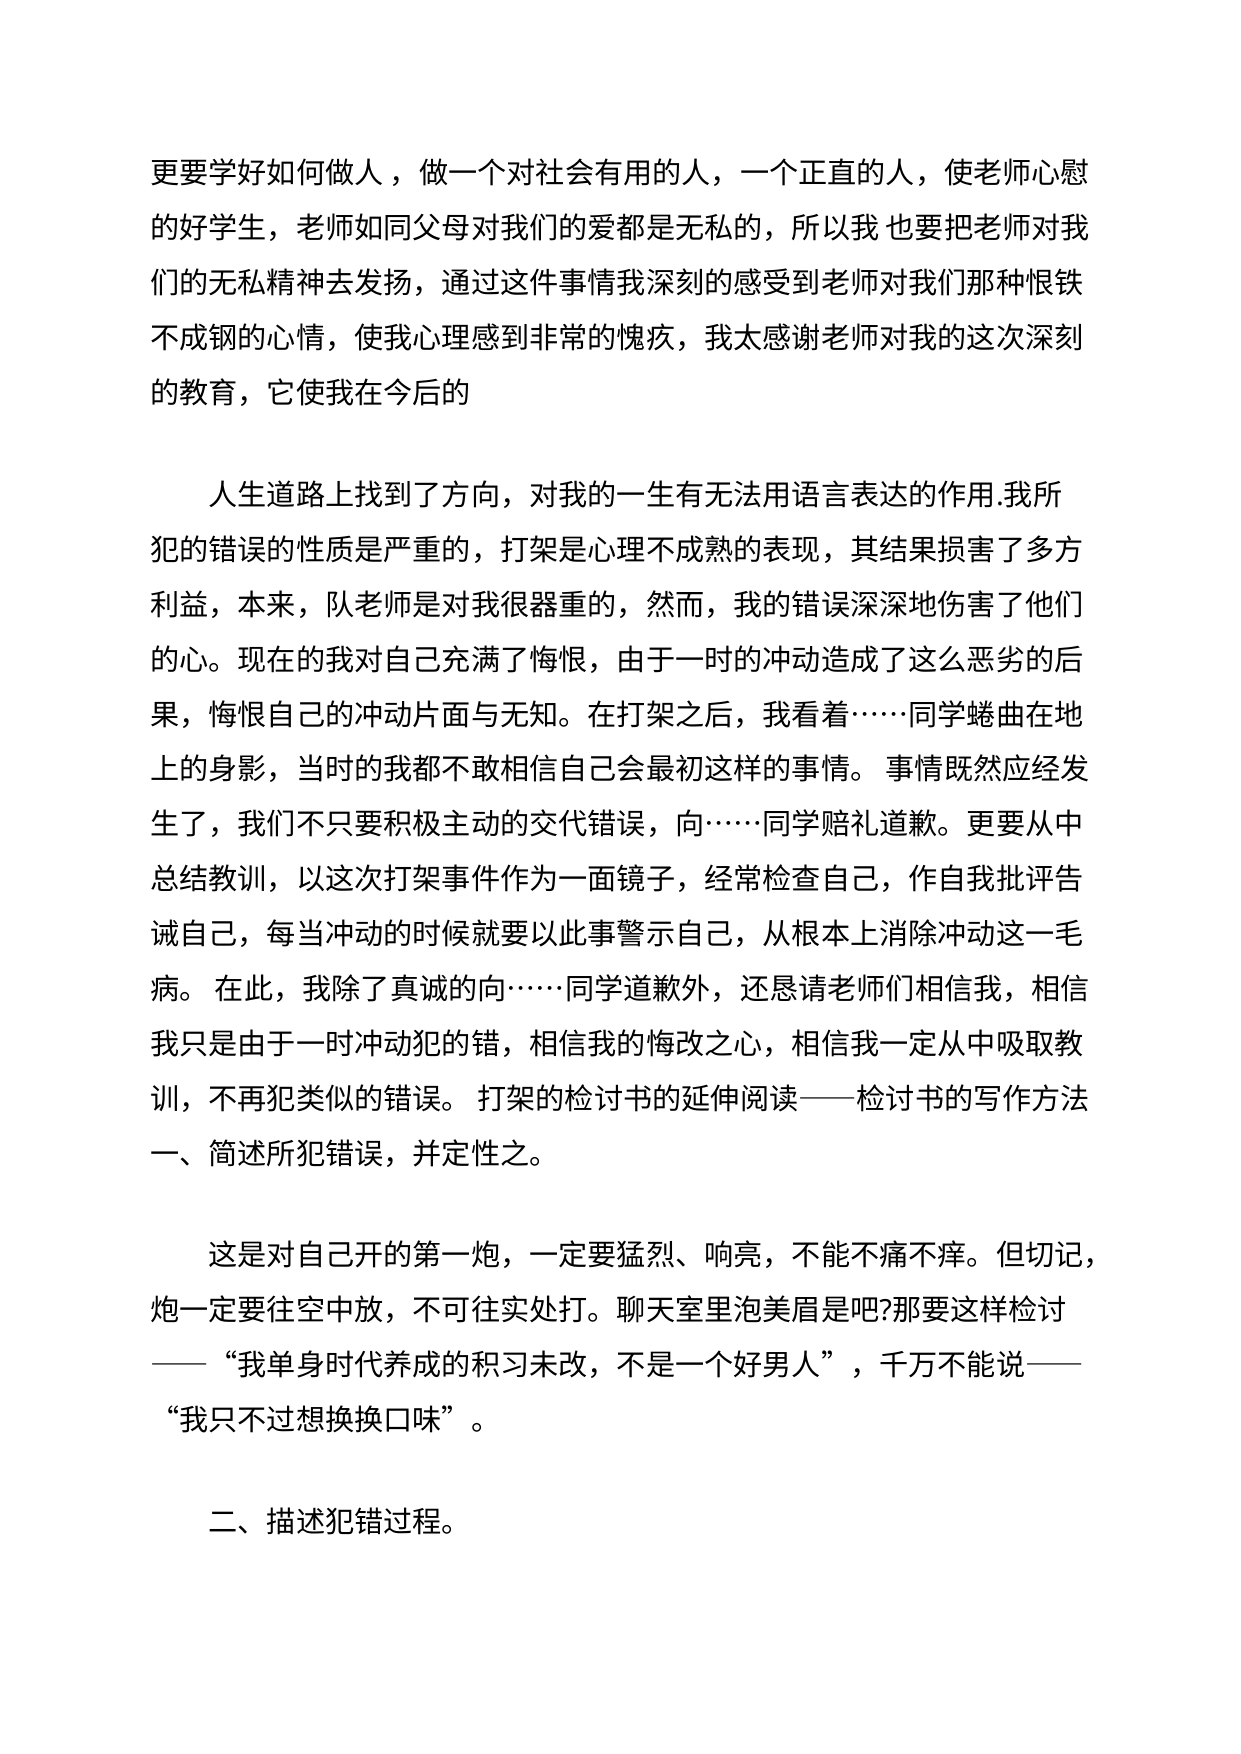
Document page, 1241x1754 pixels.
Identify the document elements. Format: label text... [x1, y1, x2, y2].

text 人生道路上找到了方向，对我的一生有无法用语言表达的作用.我所犯的错误的性质是严重的，打架是心理不成熟的表现，其结果损害了多方利益，本来，队老师是对我很器重的，然而，我的错误深深地伤害了他们的心。现在的我对自己充满了悔恨，由于一时的冲动造成了这么恶劣的后果，悔恨自己的冲动片面与无知。在打架之后，我看着……同学蜷曲在地上的身影，当时的我都不敢相信自己会最初这样的事情。 事情既然应经发生了，我们不只要积极主动的交代错误，向……同学赔礼道歉。更要从中总结教训，以这次打架事件作为一面镜子，经常检查自己，作自我批评告诫自己，每当冲动的时候就要以此事警示自己，从根本上消除冲动这一毛病。 在此，我除了真诚的向……同学道歉外，还恳请老师们相信我，相信我只是由于一时冲动犯的错，相信我的悔改之心，相信我一定从中吸取教训，不再犯类似的错误。 打架的检讨书的延伸阅读——检讨书的写作方法 一、简述所犯错误，并定性之。 [150, 471, 1090, 1172]
text 二、描述犯错过程。 [150, 1498, 1090, 1541]
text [150, 150, 1090, 412]
text 这是对自己开的第一炮，一定要猛烈、响亮，不能不痛不痒。但切记，炮一定要往空中放，不可往实处打。聊天室里泡美眉是吧?那要这样检讨——“我单身时代养成的积习未改，不是一个好男人”，千万不能说——“我只不过想换换口味”。 [150, 1232, 1090, 1439]
